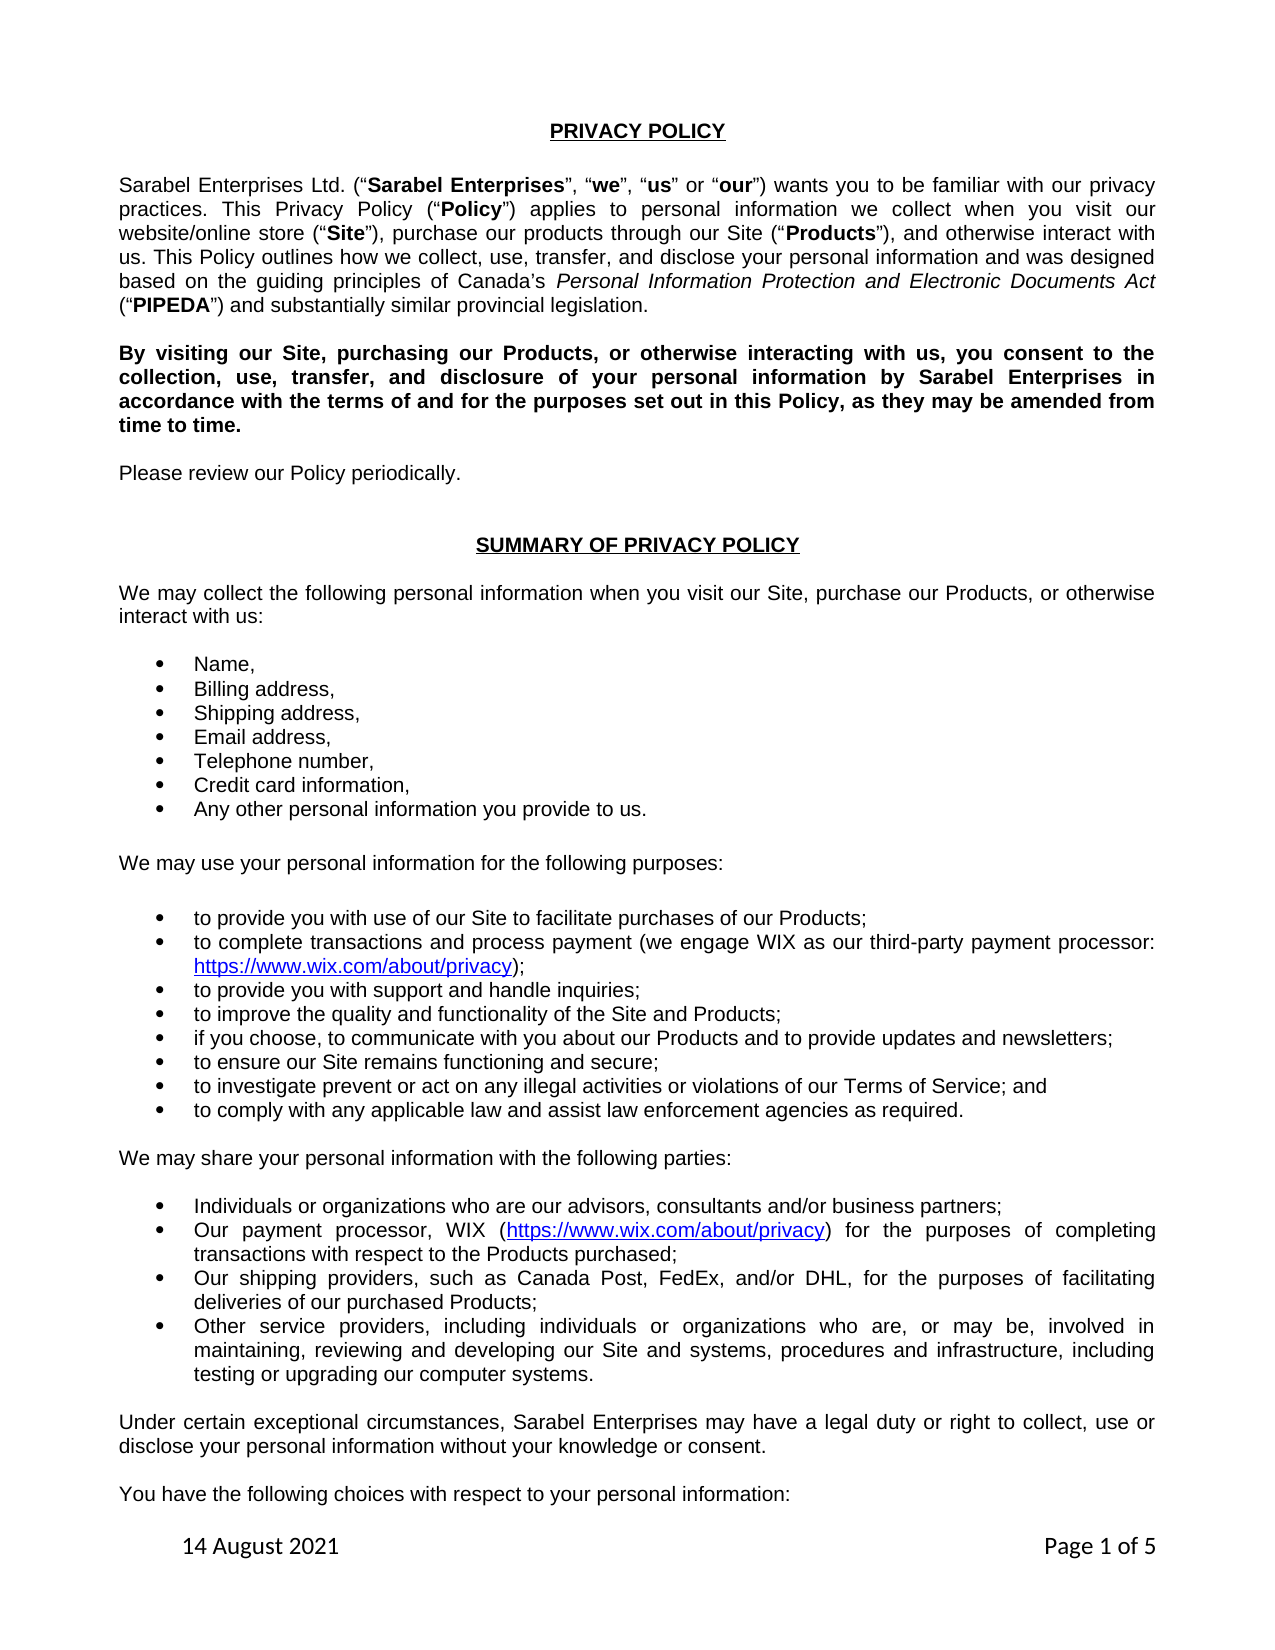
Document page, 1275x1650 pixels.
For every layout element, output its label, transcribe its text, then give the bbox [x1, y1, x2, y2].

text Sarabel Enterprises Ltd. (“Sarabel Enterprises”, “we”, “us” or “our”) wants you to be familiar with our privacy practices. This Privacy Policy (“Policy”) applies to personal information we collect when you visit our website/online store (“Site”), purchase our products through our Site (“Products”), and otherwise interact with us. This Policy outlines how we collect, use, transfer, and disclose your personal information and was designed based on the guiding principles of Canada’s Personal Information Protection and Electronic Documents Act (“PIPEDA”) and substantially similar provincial legislation. [119, 173, 1156, 317]
text We may collect the following personal information when you visit our Site, purchase our Products, or otherwise interact with us: [119, 580, 1156, 628]
list Individuals or organizations who are our advisors, consultants and/or business partners; [156, 1194, 1156, 1218]
list Name, [156, 652, 1156, 676]
list to improve the quality and functionality of the Site and Products; [156, 1002, 1156, 1026]
list if you choose, to communicate with you about our Products and to provide updates and newsletters; [156, 1026, 1156, 1050]
list Telephone number, [156, 748, 1156, 773]
list Our payment processor, WIX (https://www.wix.com/about/privacy) for the purposes of completing transactions with respect to the Products purchased; [156, 1218, 1156, 1266]
list Any other personal information you provide to us. [156, 797, 1156, 821]
list to provide you with support and handle inquiries; [156, 978, 1156, 1002]
list to complete transactions and process payment (we engage WIX as our third-party payment processor: https://www.wix.com/about/privacy); [156, 929, 1156, 978]
text SUMMARY OF PRIVACY POLICY [119, 532, 1156, 556]
text Please review our Policy periodically. [119, 461, 1156, 484]
text We may use your personal information for the following purposes: [119, 851, 1156, 875]
text We may share your personal information with the following parties: [119, 1146, 1156, 1170]
list Billing address, [156, 676, 1156, 700]
list Shipping address, [156, 700, 1156, 724]
list to provide you with use of our Site to facilitate purchases of our Products; [156, 906, 1156, 929]
text Under certain exceptional circumstances, Sarabel Enterprises may have a legal duty or right to collect, use or disclose your personal information without your knowledge or consent. [119, 1410, 1156, 1458]
list Credit card information, [156, 773, 1156, 797]
text By visiting our Site, purchasing our Products, or otherwise interacting with us, you consent to the collection, use, transfer, and disclosure of your personal information by Sarabel Enterprises in accordance with the terms of and for the purposes set out in this Policy, as they may be amended from time to time. [119, 341, 1156, 437]
list Our shipping providers, such as Canada Post, FedEx, and/or DHL, for the purposes of facilitating deliveries of our purchased Products; [156, 1266, 1156, 1314]
list Other service providers, including individuals or organizations who are, or may be, involved in maintaining, reviewing and developing our Site and systems, procedures and infrastructure, including testing or upgrading our computer systems. [156, 1314, 1156, 1386]
text You have the following choices with respect to your personal information: [119, 1482, 1156, 1506]
list to comply with any applicable law and assist law enforcement agencies as required. [156, 1098, 1156, 1122]
list to ensure our Site remains functioning and secure; [156, 1050, 1156, 1074]
list to investigate prevent or act on any illegal activities or violations of our Terms of Service; and [156, 1074, 1156, 1098]
list Email address, [156, 724, 1156, 748]
text PRIVACY POLICY [119, 119, 1156, 143]
